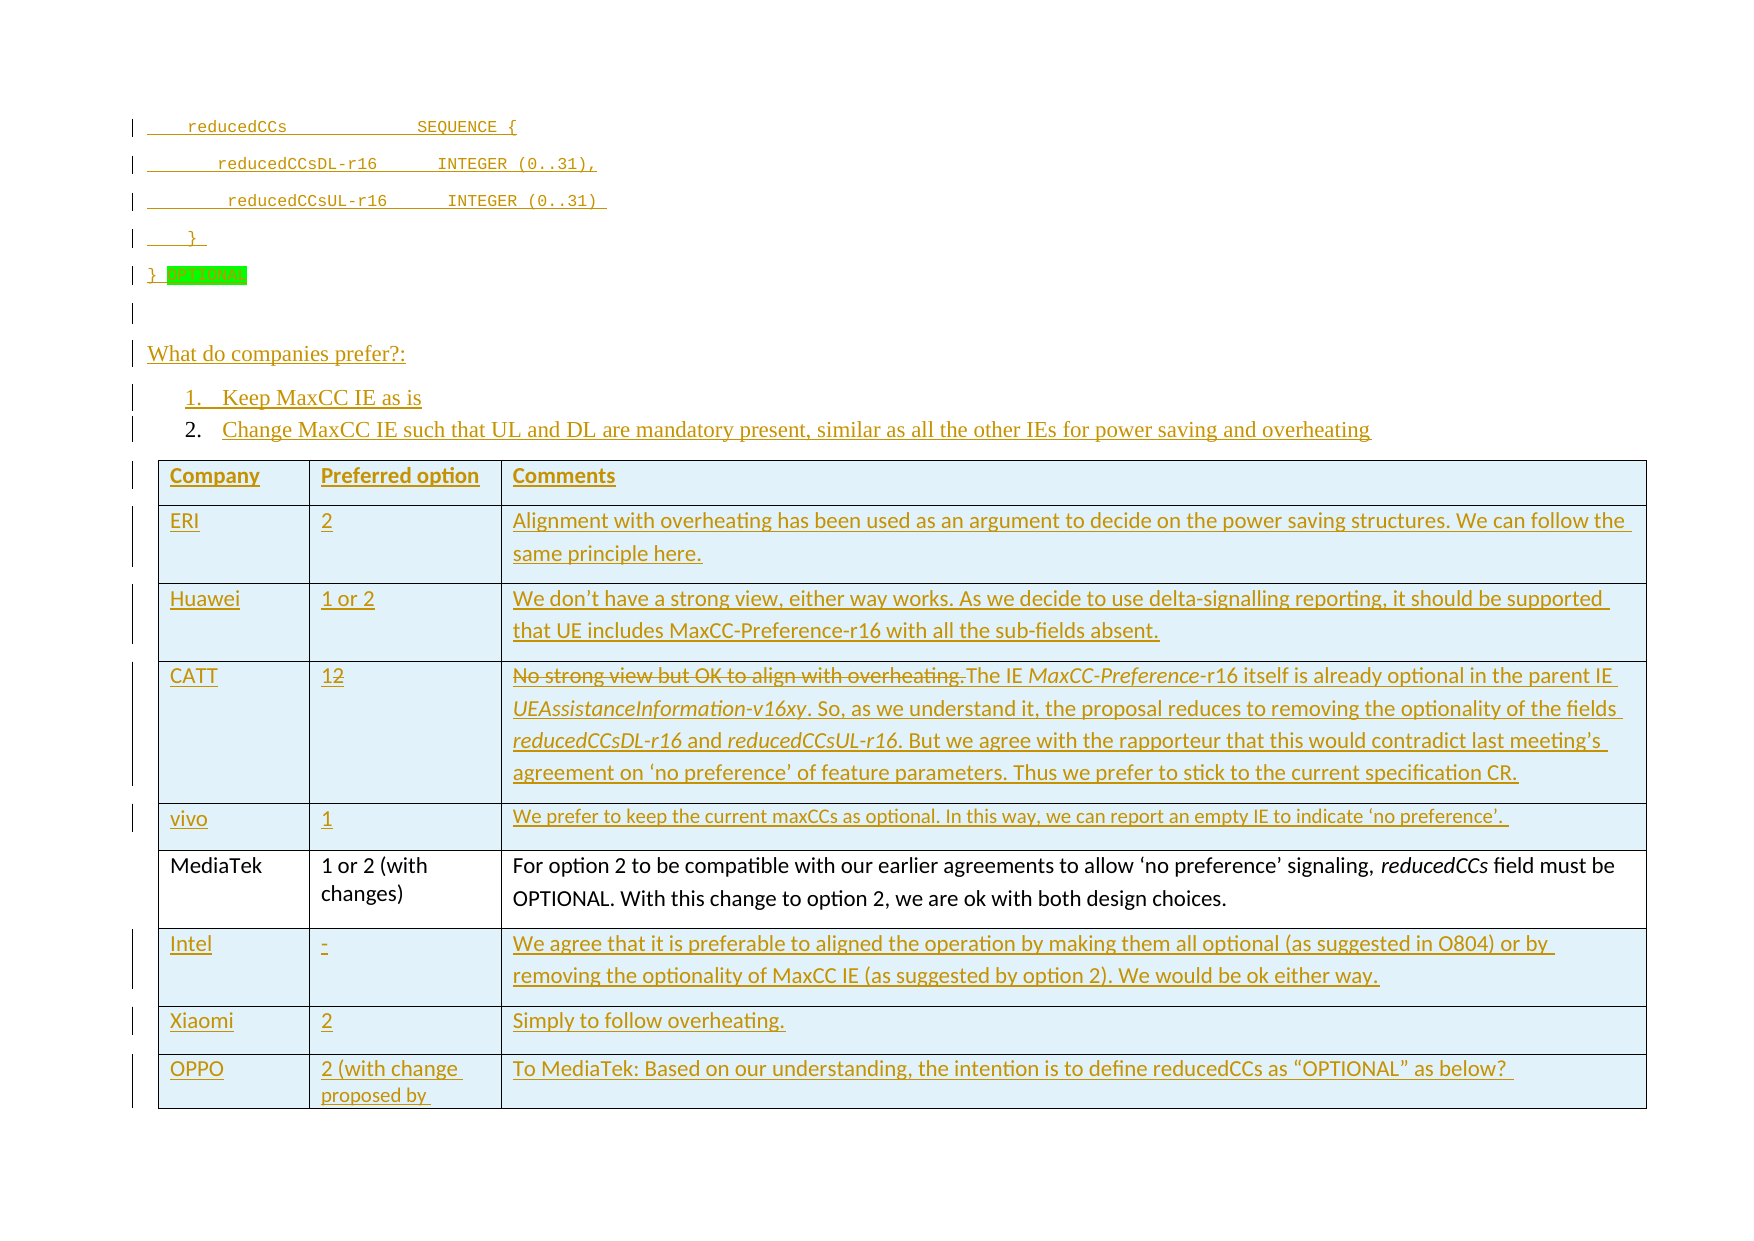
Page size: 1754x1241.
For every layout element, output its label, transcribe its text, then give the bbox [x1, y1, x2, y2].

table_cell MediaTek [159, 851, 309, 928]
table_cell 1 or 2 (with changes) [310, 851, 501, 928]
table_cell For option 2 to be compatible with our earlier agreements to allow ‘no preference’ signaling, reducedCCs field must be OPTIONAL. With this change to option 2, we are ok with both design choices. [502, 851, 1646, 928]
